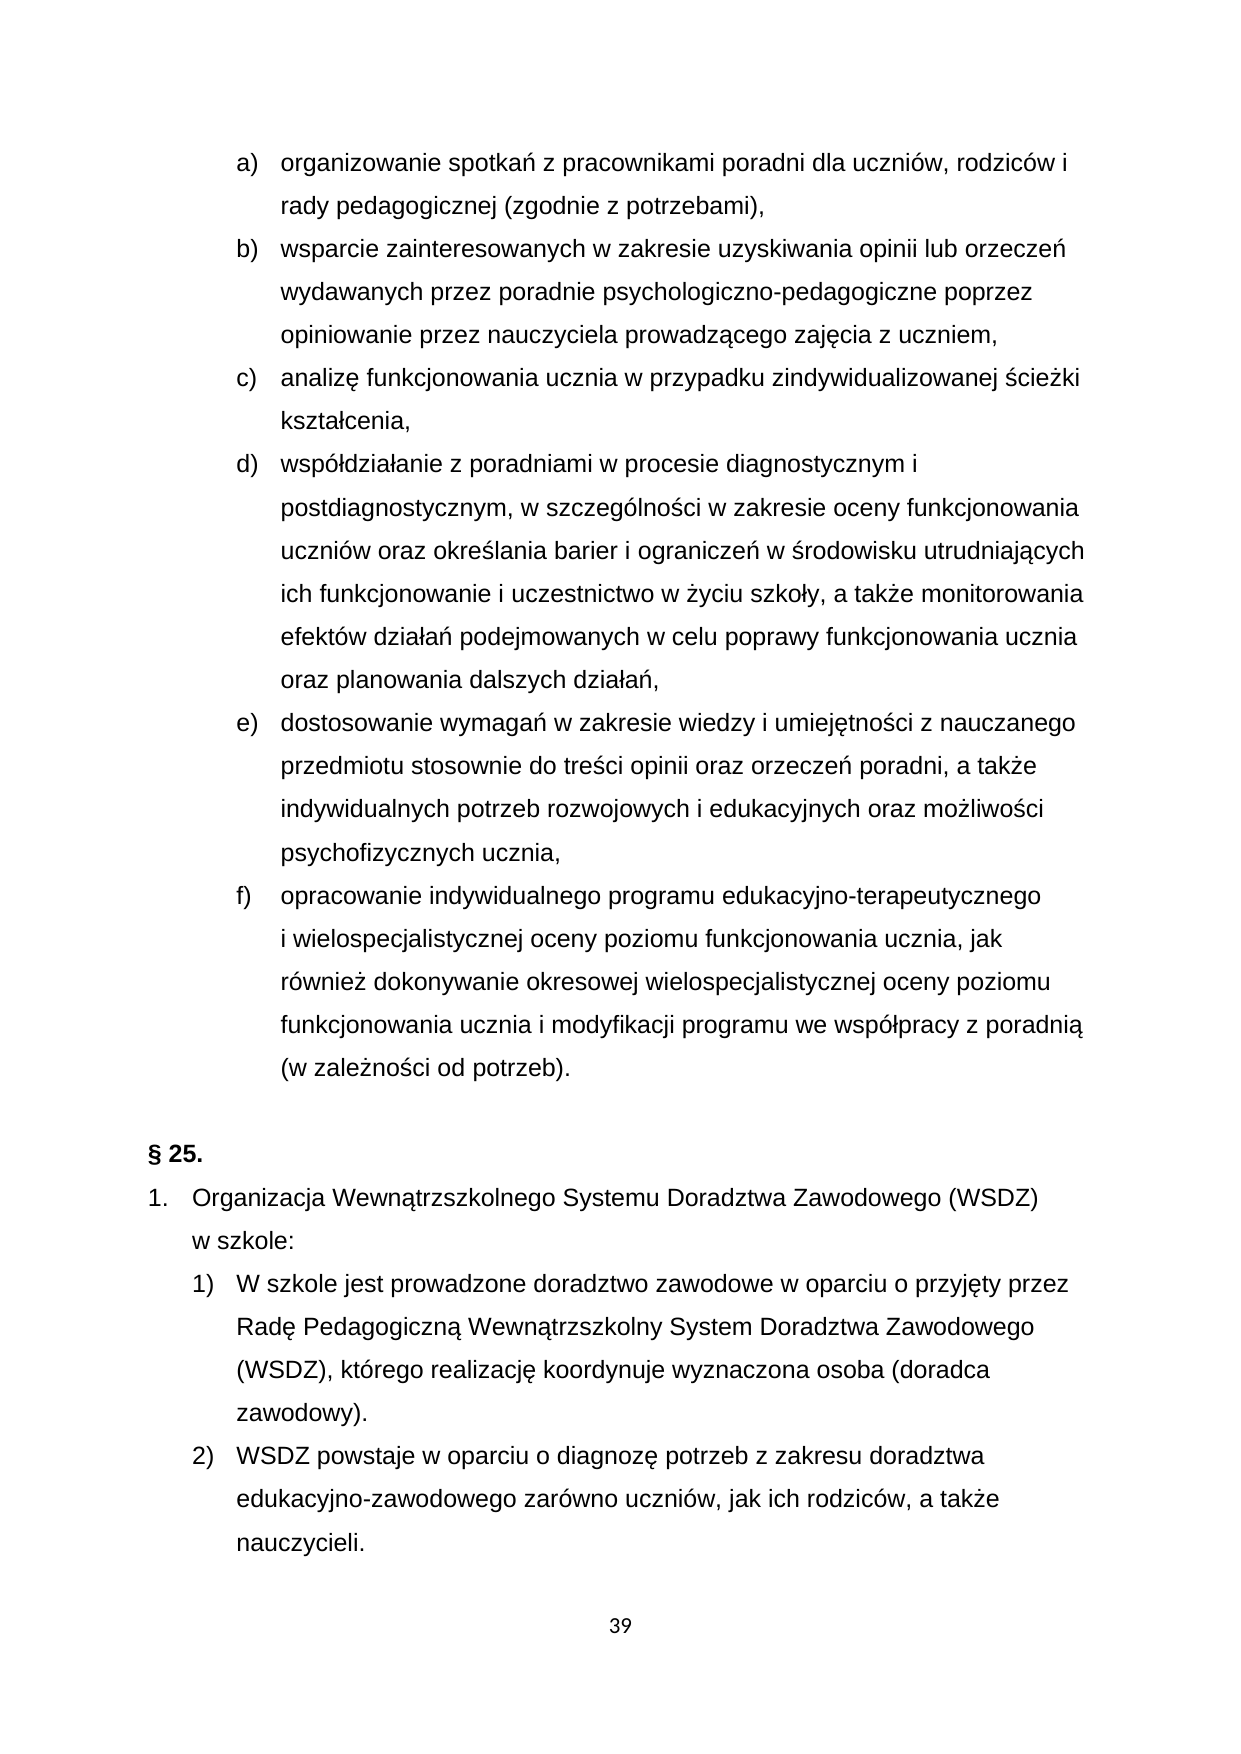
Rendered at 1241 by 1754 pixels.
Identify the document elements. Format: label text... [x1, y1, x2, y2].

list wsparcie zainteresowanych w zakresie uzyskiwania opinii lub orzeczeń wydawanych przez poradnie psychologiczno-pedagogiczne poprzez opiniowanie przez nauczyciela prowadzącego zajęcia z uczniem, [236, 234, 1093, 349]
list opracowanie indywidualnego programu edukacyjno-terapeutycznego i wielospecjalistycznej oceny poziomu funkcjonowania ucznia, jak również dokonywanie okresowej wielospecjalistycznej oceny poziomu funkcjonowania ucznia i modyfikacji programu we współpracy z poradnią (w zależności od potrzeb). [236, 881, 1093, 1082]
list organizowanie spotkań z pracownikami poradni dla uczniów, rodziców i rady pedagogicznej (zgodnie z potrzebami), [236, 148, 1093, 219]
list W szkole jest prowadzone doradztwo zawodowe w oparciu o przyjęty przez Radę Pedagogiczną Wewnątrzszkolny System Doradztwa Zawodowego (WSDZ), którego realizację koordynuje wyznaczona osoba (doradca zawodowy). [192, 1269, 1093, 1427]
list współdziałanie z poradniami w procesie diagnostycznym i postdiagnostycznym, w szczególności w zakresie oceny funkcjonowania uczniów oraz określania barier i ograniczeń w środowisku utrudniających ich funkcjonowanie i uczestnictwo w życiu szkoły, a także monitorowania efektów działań podejmowanych w celu poprawy funkcjonowania ucznia oraz planowania dalszych działań, [236, 449, 1093, 694]
list Organizacja Wewnątrzszkolnego Systemu Doradztwa Zawodowego (WSDZ) w szkole: [148, 1183, 1093, 1254]
text § 25. [148, 1139, 1093, 1168]
list WSDZ powstaje w oparciu o diagnozę potrzeb z zakresu doradztwa edukacyjno-zawodowego zarówno uczniów, jak ich rodziców, a także nauczycieli. [192, 1441, 1093, 1556]
list dostosowanie wymagań w zakresie wiedzy i umiejętności z nauczanego przedmiotu stosownie do treści opinii oraz orzeczeń poradni, a także indywidualnych potrzeb rozwojowych i edukacyjnych oraz możliwości psychofizycznych ucznia, [236, 708, 1093, 866]
list analizę funkcjonowania ucznia w przypadku zindywidualizowanej ścieżki kształcenia, [236, 363, 1093, 435]
